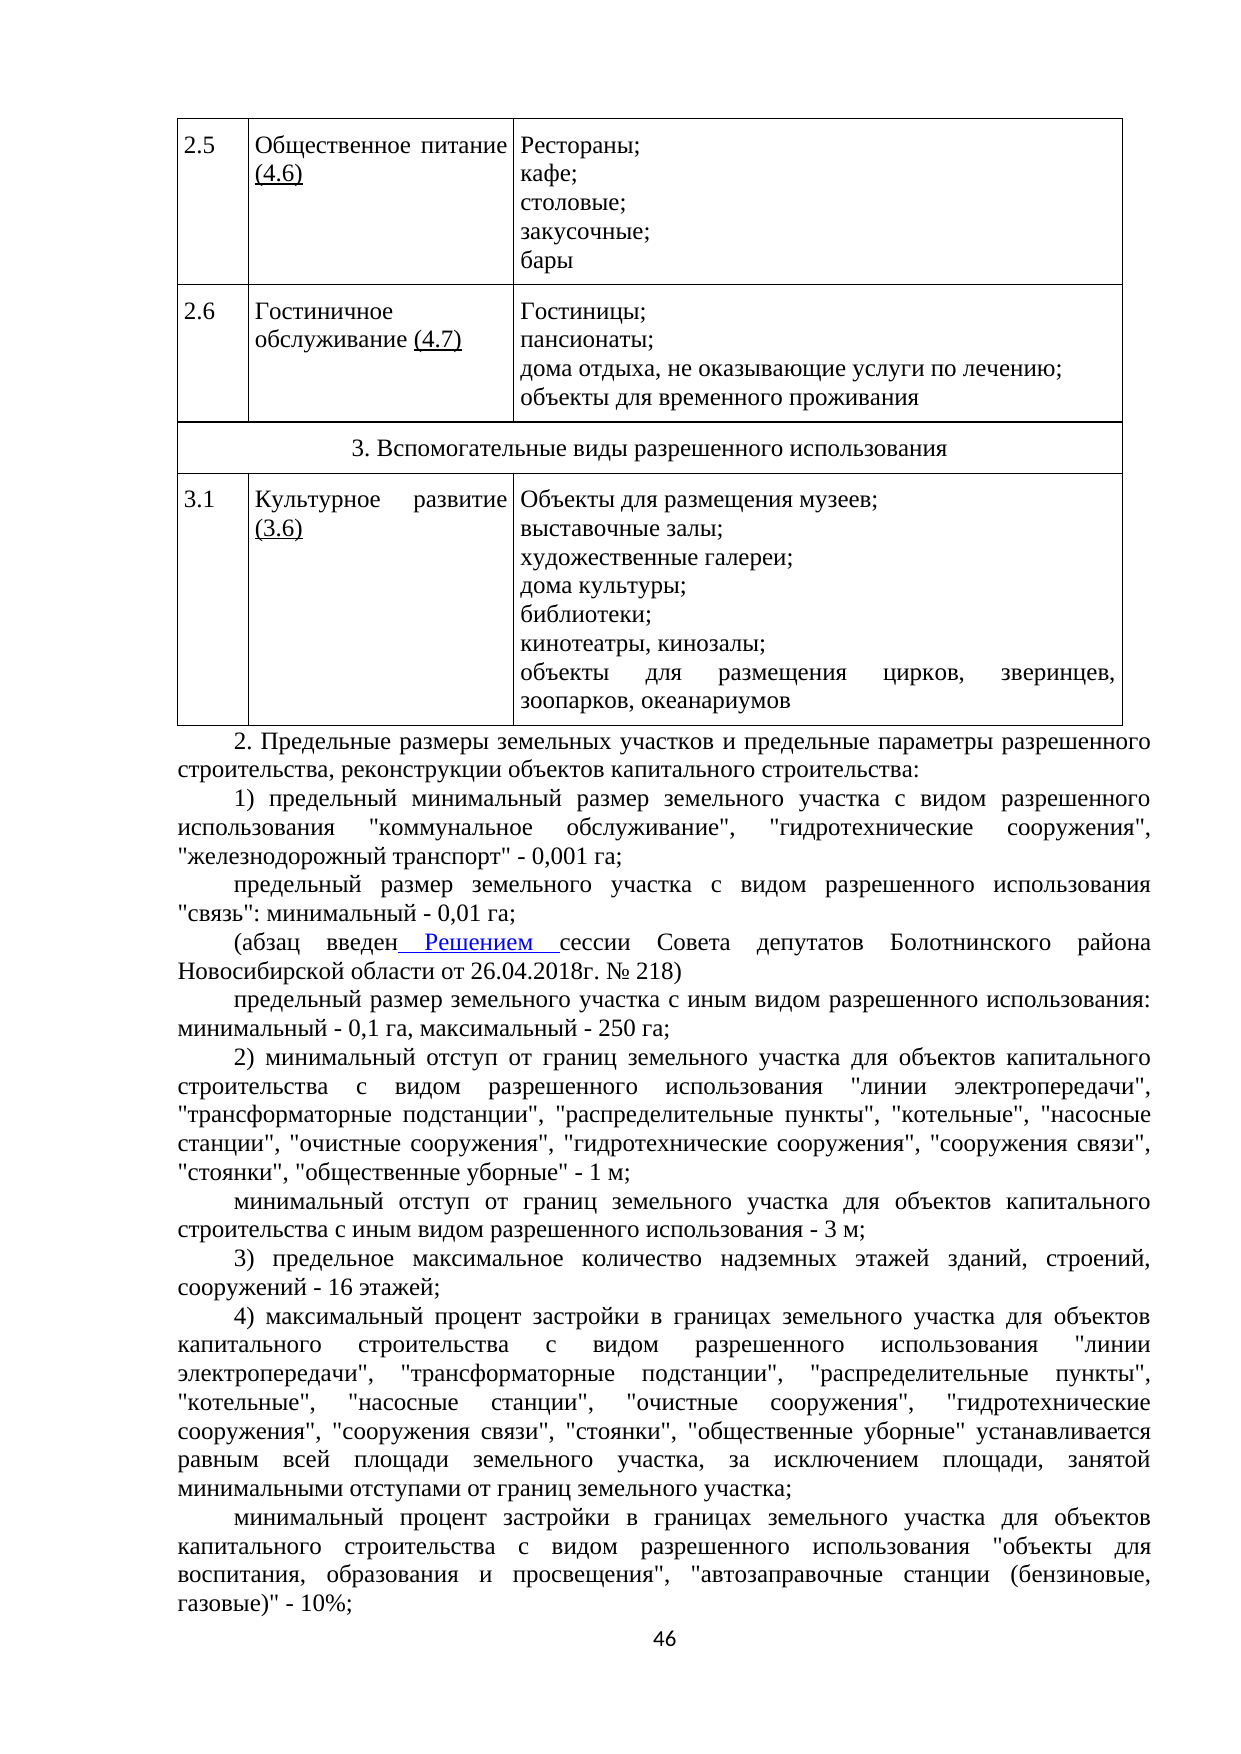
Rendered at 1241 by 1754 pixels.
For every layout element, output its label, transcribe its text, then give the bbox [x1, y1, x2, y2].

table_cell Рестораны; кафе; столовые; закусочные; бары [514, 119, 1122, 284]
table_cell 3. Вспомогательные виды разрешенного использования [178, 423, 1122, 472]
text минимальный отступ от границ земельного участка для объектов капитального строительства с иным видом разрешенного использования - 3 м; [177, 1186, 1152, 1243]
text минимальный процент застройки в границах земельного участка для объектов капитального строительства с видом разрешенного использования "объекты для воспитания, образования и просвещения", "автозаправочные станции (бензиновые, газовые)" - 10%; [177, 1502, 1152, 1617]
table_cell 3.1 [178, 474, 248, 725]
table_cell Культурное развитие (3.6) [249, 474, 513, 725]
text (абзац введен Решением сессии Совета депутатов Болотнинского района Новосибирской области от 26.04.2018г. № 218) [177, 927, 1152, 984]
text 2. Предельные размеры земельных участков и предельные параметры разрешенного строительства, реконструкции объектов капитального строительства: [177, 726, 1152, 783]
text 2) минимальный отступ от границ земельного участка для объектов капитального строительства с видом разрешенного использования "линии электропередачи", "трансформаторные подстанции", "распределительные пункты", "котельные", "насосные станции", "очистные сооружения", "гидротехнические сооружения", "сооружения связи", "стоянки", "общественные уборные" - 1 м; [177, 1042, 1152, 1186]
text 3) предельное максимальное количество надземных этажей зданий, строений, сооружений - 16 этажей; [177, 1243, 1152, 1301]
table_cell 2.5 [178, 119, 248, 284]
text 4) максимальный процент застройки в границах земельного участка для объектов капитального строительства с видом разрешенного использования "линии электропередачи", "трансформаторные подстанции", "распределительные пункты", "котельные", "насосные станции", "очистные сооружения", "гидротехнические сооружения", "сооружения связи", "стоянки", "общественные уборные" устанавливается равным всей площади земельного участка, за исключением площади, занятой минимальными отступами от границ земельного участка; [177, 1301, 1152, 1502]
table_cell Общественное питание (4.6) [249, 119, 513, 284]
table_cell Гостиницы; пансионаты; дома отдыха, не оказывающие услуги по лечению; объекты для временного проживания [514, 285, 1122, 421]
table_cell Объекты для размещения музеев; выставочные залы; художественные галереи; дома культуры; библиотеки; кинотеатры, кинозалы; объекты для размещения цирков, зверинцев, зоопарков, океанариумов [514, 474, 1122, 725]
text предельный размер земельного участка с иным видом разрешенного использования: минимальный - 0,1 га, максимальный - 250 га; [177, 984, 1152, 1042]
table_cell 2.6 [178, 285, 248, 421]
text предельный размер земельного участка с видом разрешенного использования "связь": минимальный - 0,01 га; [177, 869, 1152, 927]
table_cell Гостиничное обслуживание (4.7) [249, 285, 513, 421]
text 1) предельный минимальный размер земельного участка с видом разрешенного использования "коммунальное обслуживание", "гидротехнические сооружения", "железнодорожный транспорт" - 0,001 га; [177, 783, 1152, 869]
